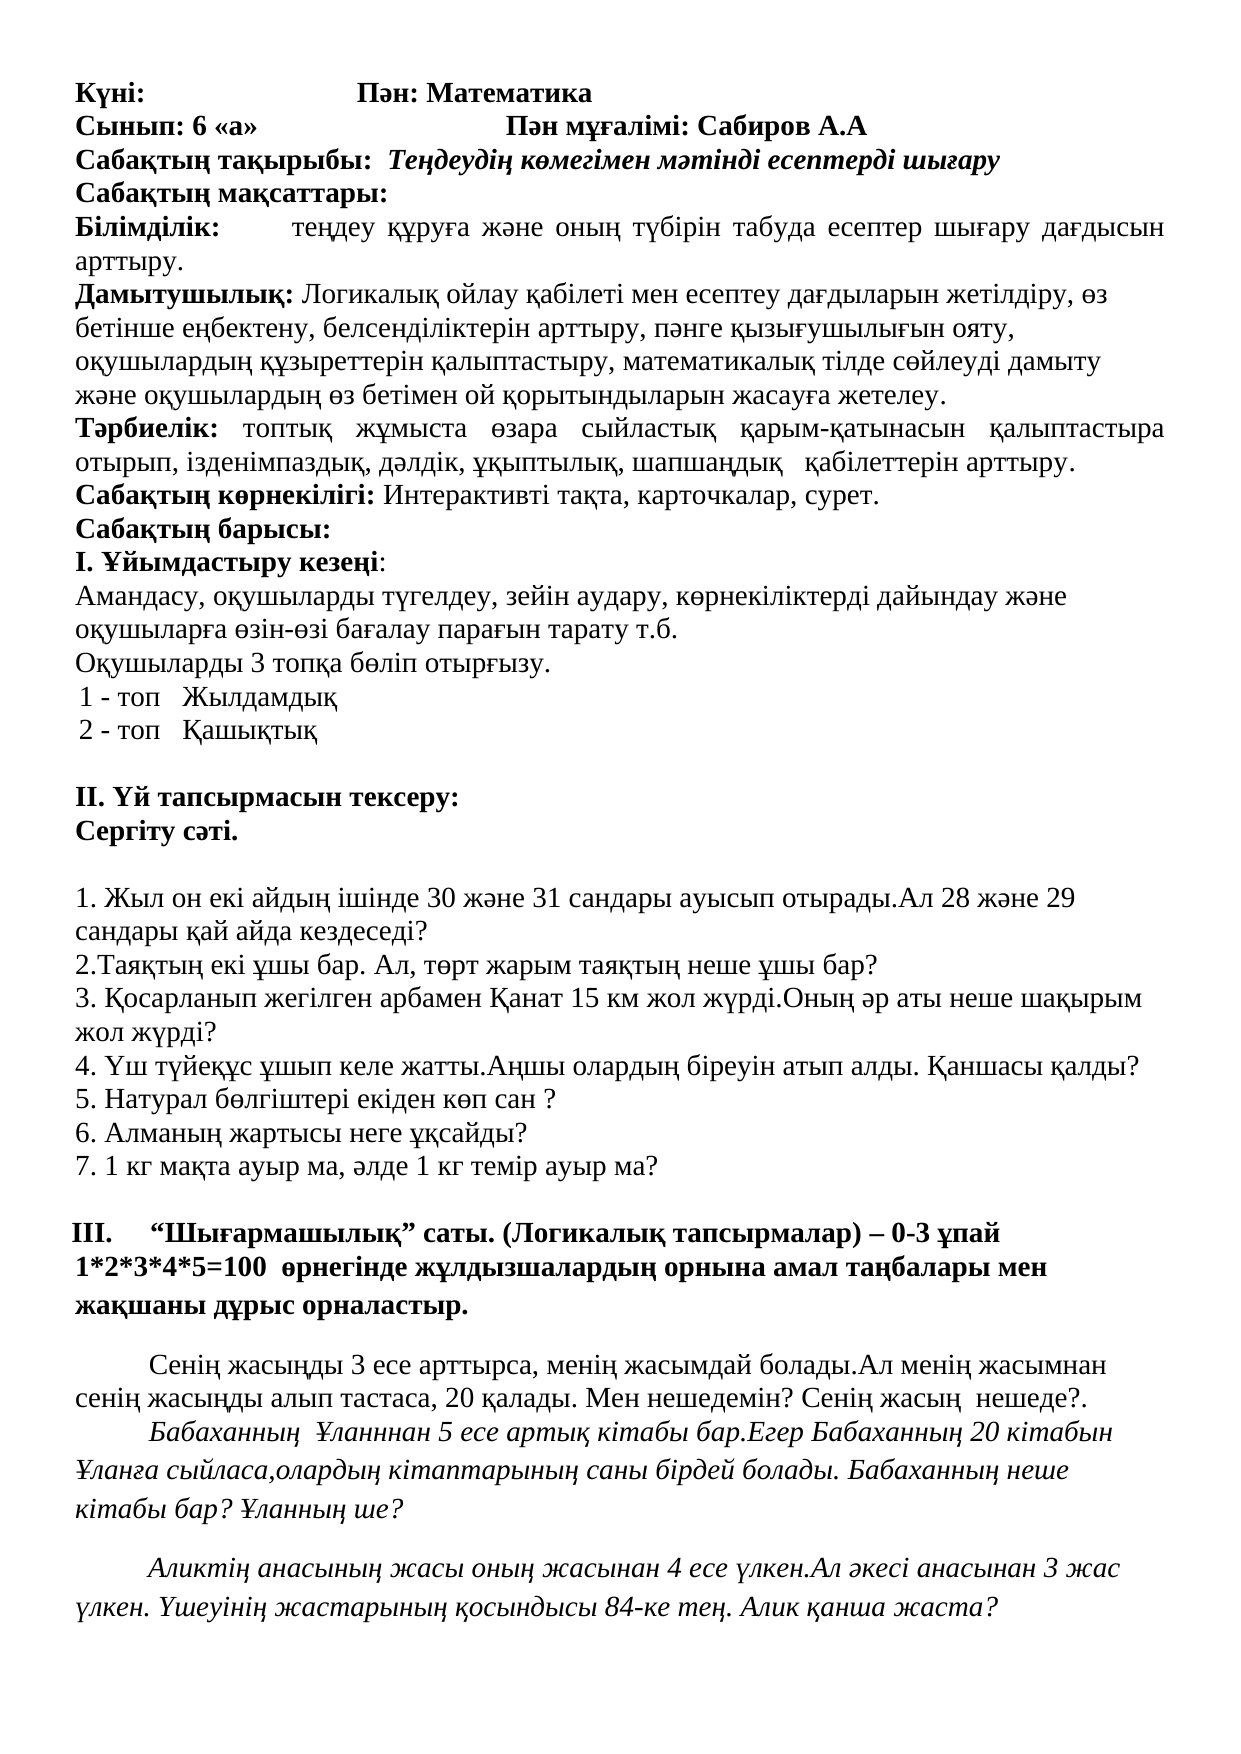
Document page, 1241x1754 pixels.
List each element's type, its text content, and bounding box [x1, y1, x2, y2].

text 1*2*3*4*5=100 өрнегінде жұлдызшалардың орнына амал таңбалары мен жақшаны дұрыс орналастыр. [75, 1249, 1165, 1321]
text Бабаханның Ұланннан 5 есе артық кітабы бар.Егер Бабаханның 20 кітабын Ұланға сыйласа,олардың кітаптарының саны бірдей болады. Бабаханның неше кітабы бар? Ұланның ше? [75, 1414, 1165, 1524]
text Сабақтың көрнекілігі: Интерактивті тақта, карточкалар, сурет. [75, 477, 1165, 511]
text 1. Жыл он екі айдың ішінде 30 және 31 сандары ауысып отырады.Ал 28 және 29 сандары қай айда кездеседі? 2.Таяқтың екі ұшы бар. Ал, төрт жарым таяқтың неше ұшы бар? 3. Қосарланып жегілген арбамен Қанат 15 км жол жүрді.Оның әр аты неше шақырым жол жүрді? 4. Үш түйеқұс ұшып келе жатты.Аңшы олардың біреуін атып алды. Қаншасы қалды? 5. Натурал бөлгіштері екіден көп сан ? 6. Алманың жартысы неге ұқсайды? 7. 1 кг мақта ауыр ма, әлде 1 кг темір ауыр ма? [75, 846, 1165, 1182]
text ІІ. Үй тапсырмасын тексеру: [75, 779, 1165, 813]
list “Шығармашылық” саты. (Логикалық тапсырмалар) – 0-3 ұпай [112, 1215, 1165, 1249]
text Сергіту сәті. [75, 813, 1165, 846]
text Оқушыларды 3 топқа бөліп отырғызу. [75, 645, 1165, 679]
text Сабақтың мақсаттары: [75, 176, 1165, 209]
text Аликтің анасының жасы оның жасынан 4 есе үлкен.Ал әкесі анасынан 3 жас үлкен. Үшеуінің жастарының қосындысы 84-ке тең. Алик қанша жаста? [75, 1550, 1165, 1622]
text 2 - топ Қашықтық [78, 712, 1165, 746]
text Амандасу, оқушыларды түгелдеу, зейін аудару, көрнекіліктерді дайындау және оқушыларға өзін-өзі бағалау парағын тарату т.б. [75, 578, 1165, 645]
text Дамытушылық: Логикалық ойлау қабілеті мен есептеу дағдыларын жетілдіру, өз бетінше еңбектену, белсенділіктерін арттыру, пәнге қызығушылығын ояту, оқушылардың құзыреттерін қалыптастыру, математикалық тілде сөйлеуді дамыту және оқушылардың өз бетімен ой қорытындыларын жасауға жетелеу. [75, 276, 1165, 410]
text 1 - топ Жылдамдық [78, 679, 1165, 712]
text Сабақтың барысы: [75, 511, 1165, 544]
text Сенің жасыңды 3 есе арттырса, менің жасымдай болады.Ал менің жасымнан сенің жасыңды алып тастаса, 20 қалады. Мен нешедемін? Сенің жасың нешеде?. [75, 1347, 1165, 1414]
text Тәрбиелік: топтық жұмыста өзара сыйластық қарым-қатынасын қалыптастыра отырып, ізденімпаздық, дәлдік, ұқыптылық, шапшаңдық қабілеттерін арттыру. [75, 410, 1165, 477]
text Білімділік: теңдеу құруға және оның түбірін табуда есептер шығару дағдысын арттыру. [75, 209, 1165, 276]
text І. Ұйымдастыру кезеңі: [75, 544, 1165, 578]
text Сабақтың тақырыбы: Теңдеудің көмегімен мәтінді есептерді шығару [75, 142, 1165, 176]
text Сынып: 6 «а» Пән мұғалімі: Сабиров А.А [75, 108, 1165, 142]
text Күні: Пән: Математика [75, 75, 1165, 108]
